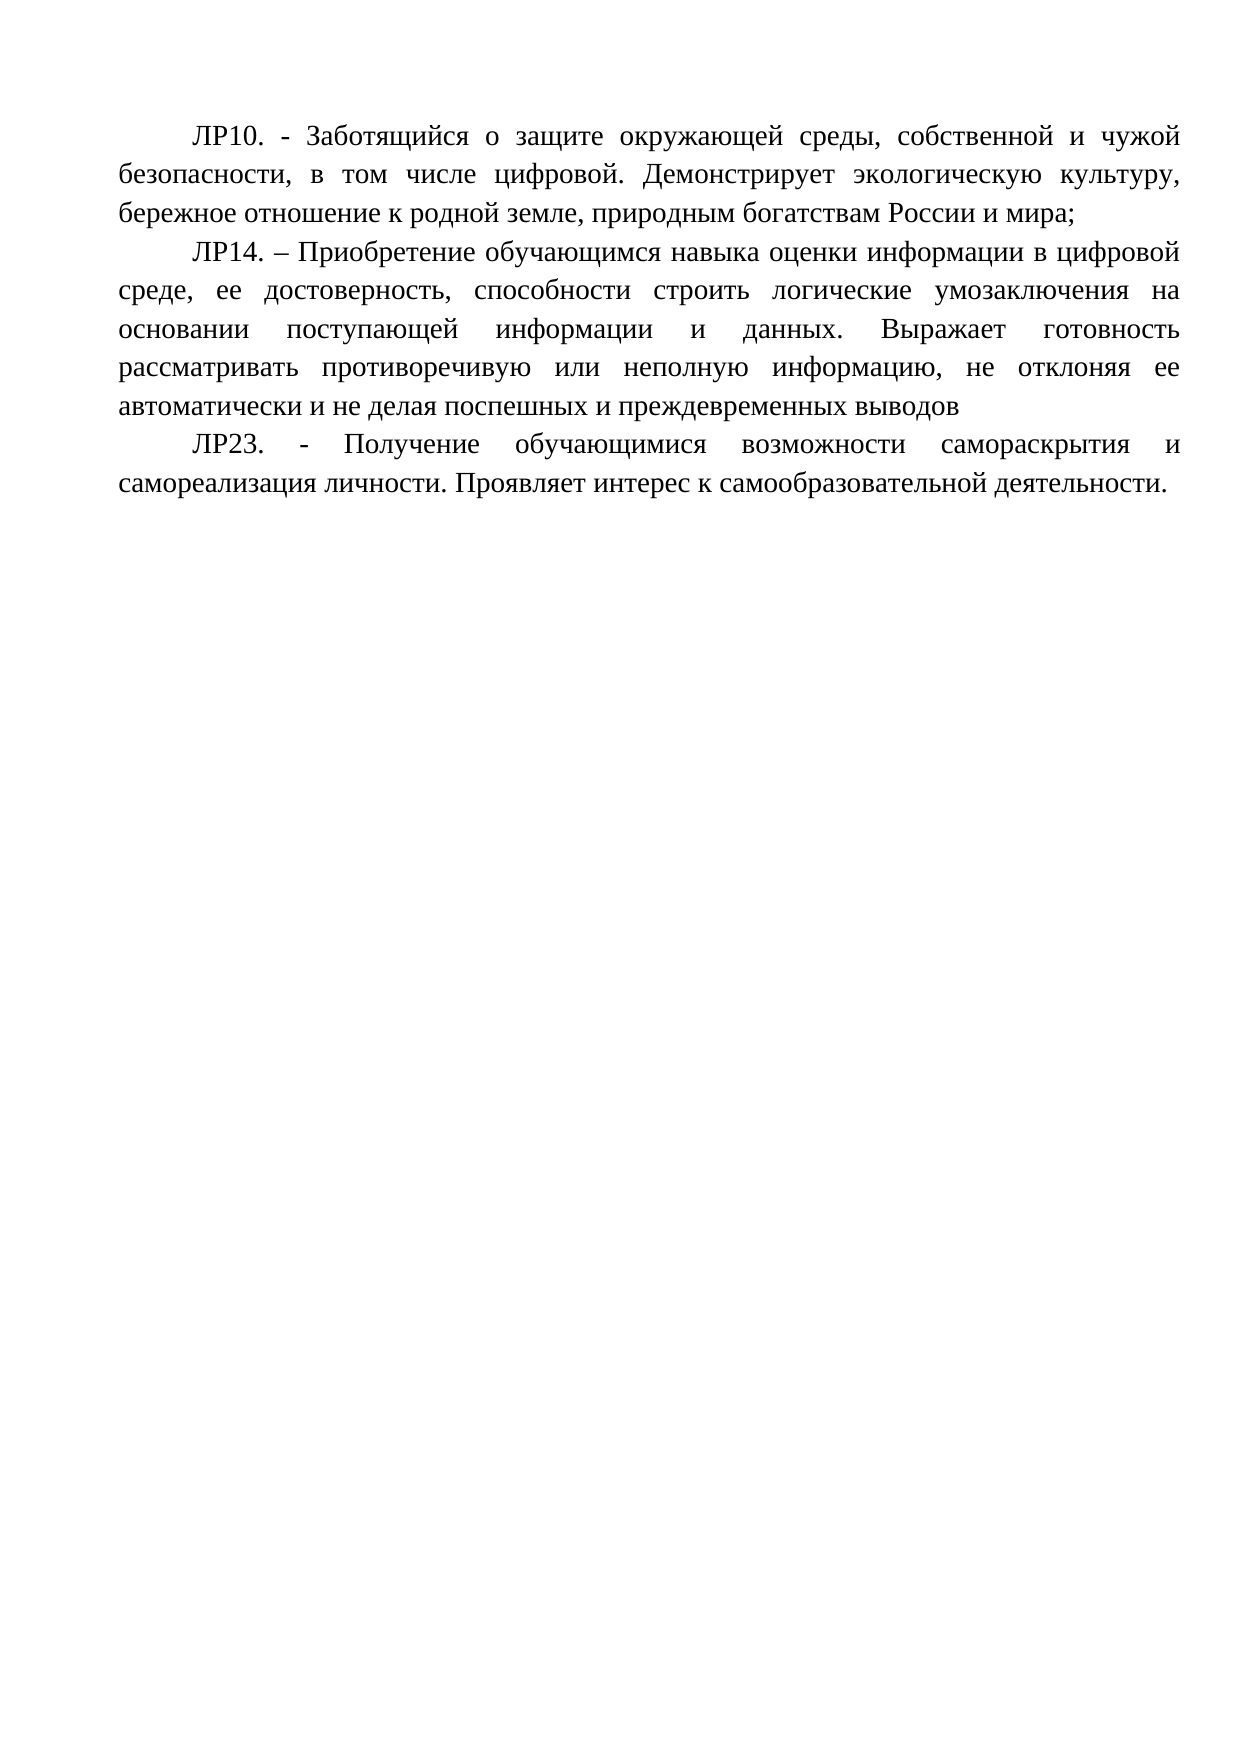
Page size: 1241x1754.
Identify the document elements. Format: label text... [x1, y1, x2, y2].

text ЛР14. – Приобретение обучающимся навыка оценки информации в цифровой среде, ее достоверность, способности строить логические умозаключения на основании поступающей информации и данных. Выражает готовность рассматривать противоречивую или неполную информацию, не отклоняя ее автоматически и не делая поспешных и преждевременных выводов [118, 234, 1181, 421]
text ЛР10. - Заботящийся о защите окружающей среды, собственной и чужой безопасности, в том числе цифровой. Демонстрирует экологическую культуру, бережное отношение к родной земле, природным богатствам России и мира; [118, 118, 1181, 229]
text ЛР23. - Получение обучающимися возможности самораскрытия и самореализация личности. Проявляет интерес к самообразовательной деятельности. [118, 426, 1181, 498]
